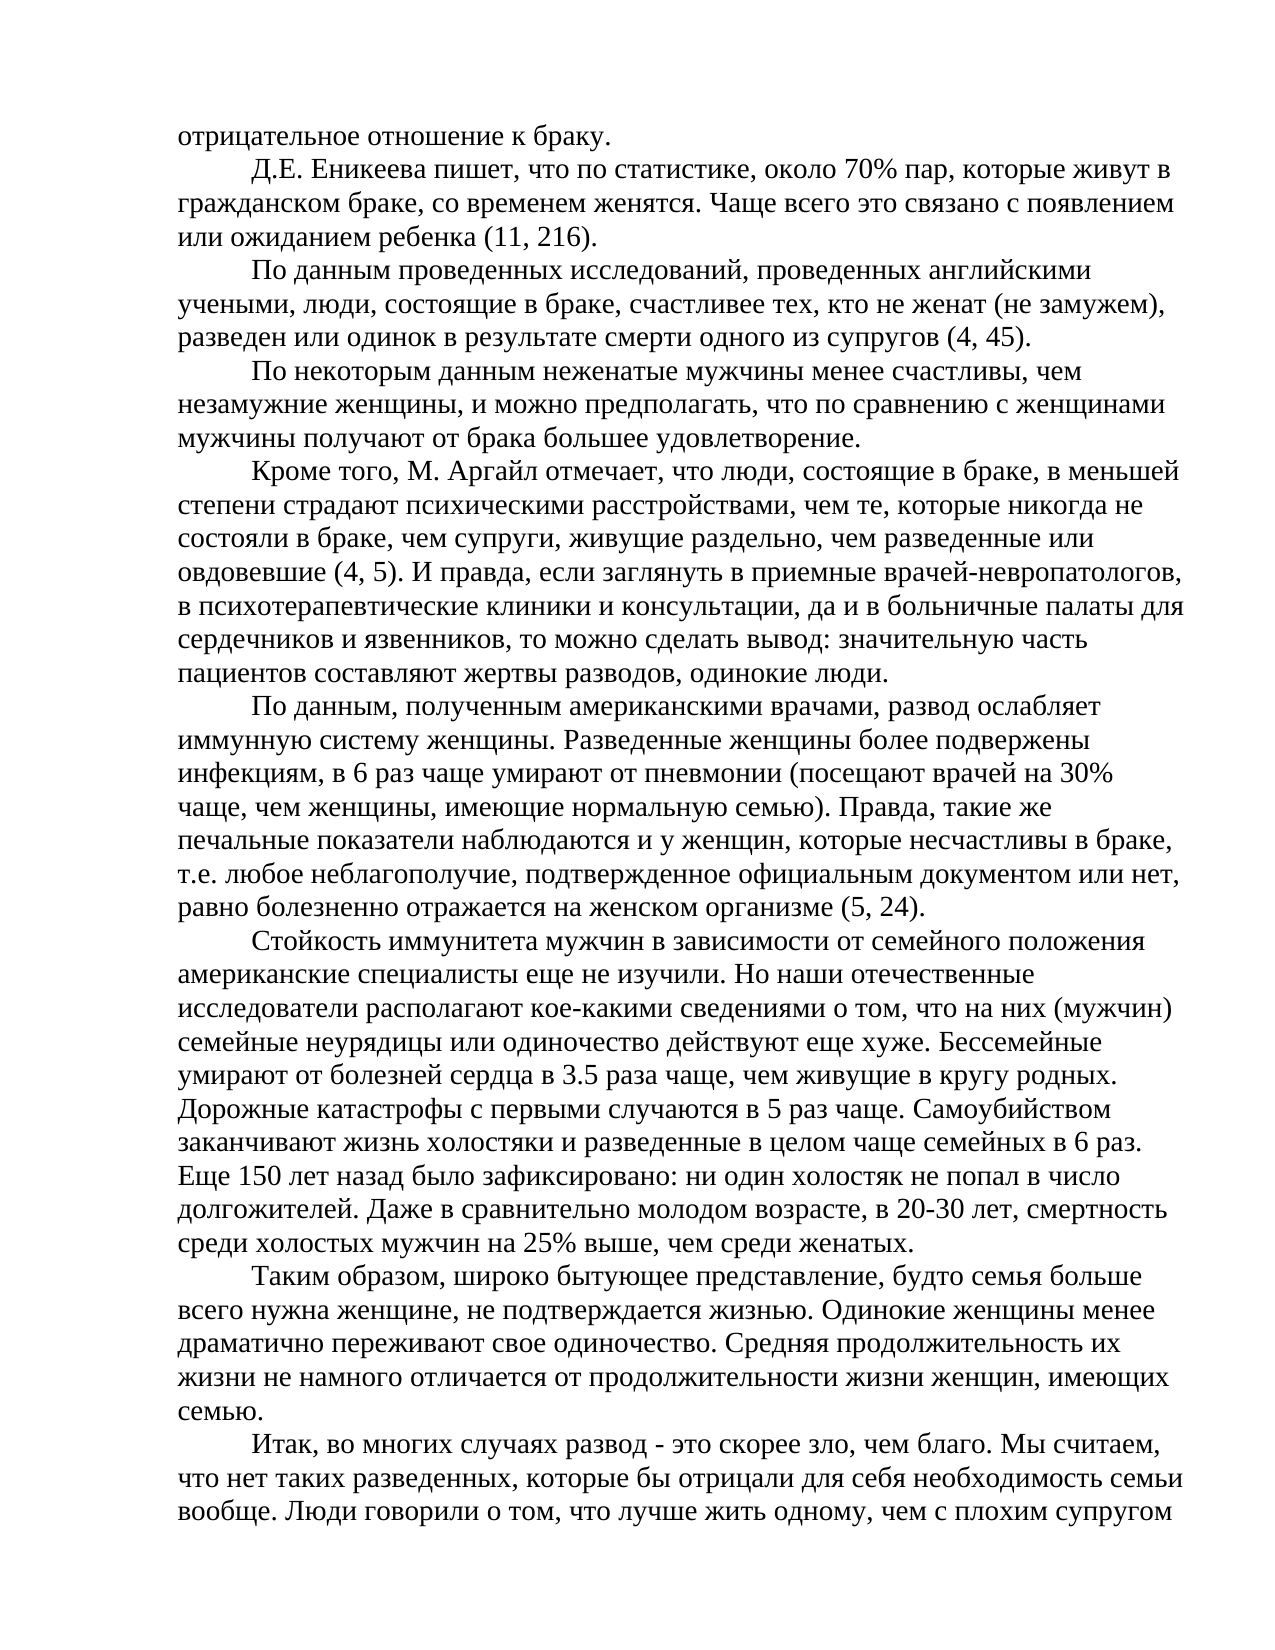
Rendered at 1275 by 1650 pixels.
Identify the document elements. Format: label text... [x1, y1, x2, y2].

text По данным проведенных исследований, проведенных английскими учеными, люди, состоящие в браке, счастливее тех, кто не женат (не замужем), разведен или одинок в результате смерти одного из супругов (4, 45). [177, 252, 1186, 353]
text Д.Е. Еникеева пишет, что по статистике, около 70% пар, которые живут в гражданском браке, со временем женятся. Чаще всего это связано с появлением или ожиданием ребенка (11, 216). [177, 152, 1186, 252]
text Таким образом, широко бытующее представление, будто семья больше всего нужна женщине, не подтверждается жизнью. Одинокие женщины менее драматично переживают свое одиночество. Средняя продолжительность их жизни не намного отличается от продолжительности жизни женщин, имеющих семью. [177, 1258, 1186, 1426]
text По данным, полученным американскими врачами, развод ослабляет иммунную систему женщины. Разведенные женщины более подвержены инфекциям, в 6 раз чаще умирают от пневмонии (посещают врачей на 30% чаще, чем женщины, имеющие нормальную семью). Правда, такие же печальные показатели наблюдаются и у женщин, которые несчастливы в браке, т.е. любое неблагополучие, подтвержденное официальным документом или нет, равно болезненно отражается на женском организме (5, 24). [177, 688, 1186, 923]
text По некоторым данным неженатые мужчины менее счастливы, чем незамужние женщины, и можно предполагать, что по сравнению с женщинами мужчины получают от брака большее удовлетворение. [177, 353, 1186, 453]
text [177, 118, 1186, 152]
text Кроме того, М. Аргайл отмечает, что люди, состоящие в браке, в меньшей степени страдают психическими расстройствами, чем те, которые никогда не состояли в браке, чем супруги, живущие раздельно, чем разведенные или овдовевшие (4, 5). И правда, если заглянуть в приемные врачей-невропатологов, в психотерапевтические клиники и консультации, да и в больничные палаты для сердечников и язвенников, то можно сделать вывод: значительную часть пациентов составляют жертвы разводов, одинокие люди. [177, 453, 1186, 688]
text Стойкость иммунитета мужчин в зависимости от семейного положения американские специалисты еще не изучили. Но наши отечественные исследователи располагают кое-какими сведениями о том, что на них (мужчин) семейные неурядицы или одиночество действуют еще хуже. Бессемейные умирают от болезней сердца в 3.5 раза чаще, чем живущие в кругу родных. Дорожные катастрофы с первыми случаются в 5 раз чаще. Самоубийством заканчивают жизнь холостяки и разведенные в целом чаще семейных в 6 раз. Еще 150 лет назад было зафиксировано: ни один холостяк не попал в число долгожителей. Даже в сравнительно молодом возрасте, в 20-30 лет, смертность среди холостых мужчин на 25% выше, чем среди женатых. [177, 923, 1186, 1258]
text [177, 1426, 1186, 1527]
